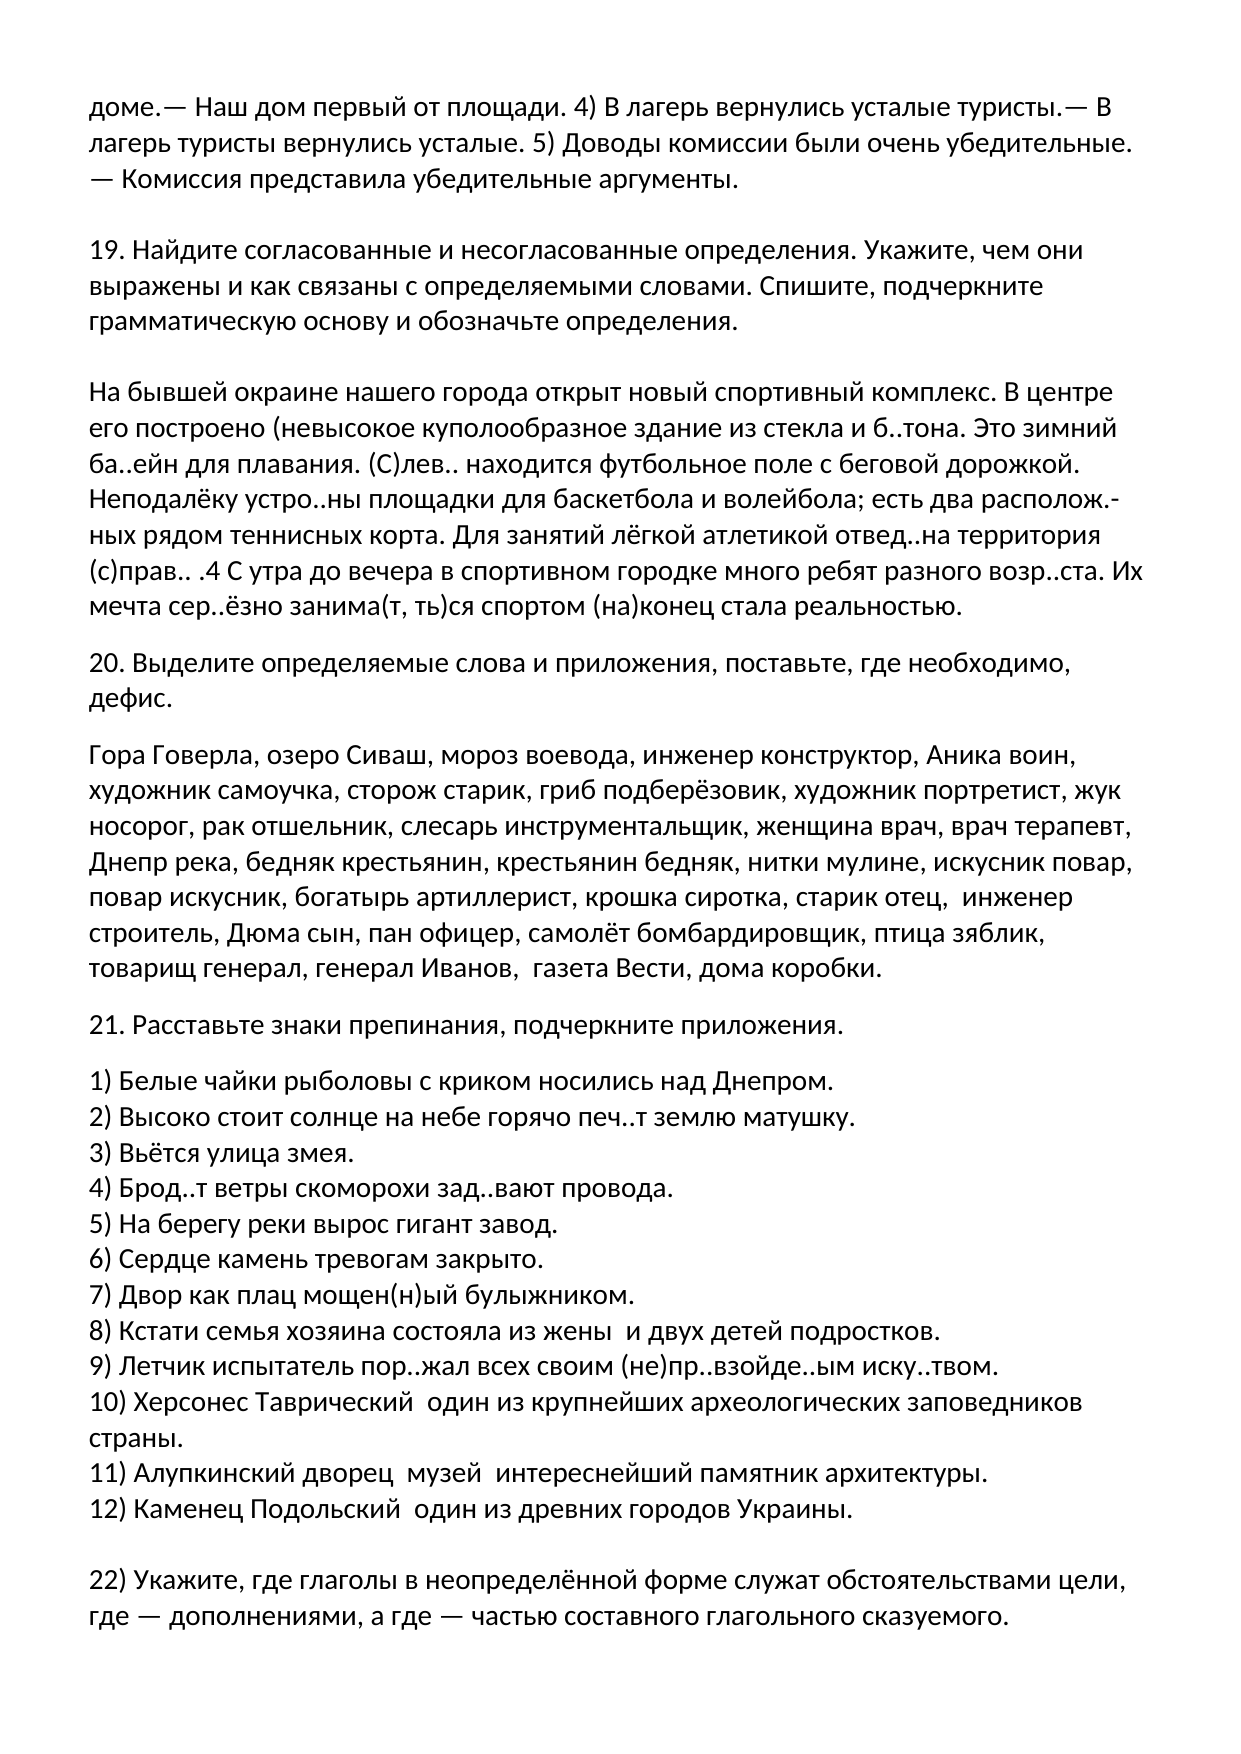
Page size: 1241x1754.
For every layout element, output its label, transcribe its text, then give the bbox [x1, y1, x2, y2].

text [88, 88, 1152, 195]
text 5) На берегу реки вырос гигант завод. [88, 1205, 1152, 1241]
text 10) Херсонес Таврический один из крупнейших археологических заповедников страны. [88, 1383, 1152, 1454]
text 1) Белые чайки рыболовы с криком носились над Днепром. [88, 1062, 1152, 1098]
text 9) Летчик испытатель пор..жал всех своим (не)пр..взойде..ым иску..твом. [88, 1347, 1152, 1383]
text 12) Каменец Подольский один из древних городов Украины. [88, 1490, 1152, 1526]
text Гора Говерла, озеро Сиваш, мороз воевода, инженер конструктор, Аника воин, художник самоучка, сторож старик, гриб подберёзовик, художник портретист, жук носорог, рак отшельник, слесарь инструментальщик, женщина врач, врач терапевт, Днепр река, бедняк крестьянин, крестьянин бедняк, нитки мулине, искусник повар, повар искусник, богатырь артиллерист, крошка сиротка, старик отец, инженер строитель, Дюма сын, пан офицер, самолёт бомбардировщик, птица зяблик, товарищ генерал, генерал Иванов, газета Вести, дома коробки. [88, 736, 1152, 985]
text 3) Вьётся улица змея. [88, 1134, 1152, 1169]
text 21. Расставьте знаки препинания, подчеркните приложения. [88, 1006, 1152, 1042]
text 8) Кстати семья хозяина состояла из жены и двух детей подростков. [88, 1312, 1152, 1347]
text На бывшей окраине нашего города открыт новый спортивный комплекс. В центре его построено (невысокое куполообразное здание из стекла и б..тона. Это зимний ба..ейн для плавания. (С)лев.. находится футбольное поле с беговой дорожкой. Неподалёку устро..ны площадки для баскетбола и волейбола; есть два располож.-ных рядом теннисных корта. Для занятий лёгкой атлетикой отвед..на территория (с)прав.. .4 С утра до вечера в спортивном городке много ребят разного возр..ста. Их мечта сер..ёзно занима(т, ть)ся спортом (на)конец стала реальностью. [88, 373, 1152, 623]
text 22) Укажите, где глаголы в неопределённой форме служат обстоятельствами цели, где — дополнениями, а где — частью составного глагольного сказуемого. [88, 1561, 1152, 1632]
text 20. Выделите определяемые слова и приложения, поставьте, где необходимо, дефис. [88, 644, 1152, 715]
text 2) Высоко стоит солнце на небе горячо печ..т землю матушку. [88, 1098, 1152, 1134]
text 11) Алупкинский дворец музей интереснейший памятник архитектуры. [88, 1454, 1152, 1490]
text 4) Брод..т ветры скоморохи зад..вают провода. [88, 1169, 1152, 1205]
text 19. Найдите согласованные и несогласованные определения. Укажите, чем они выражены и как связаны с определяемыми словами. Спишите, подчеркните грамматическую основу и обозначьте определения. [88, 231, 1152, 338]
text 7) Двор как плац мощен(н)ый булыжником. [88, 1276, 1152, 1312]
text 6) Сердце камень тревогам закрыто. [88, 1241, 1152, 1276]
